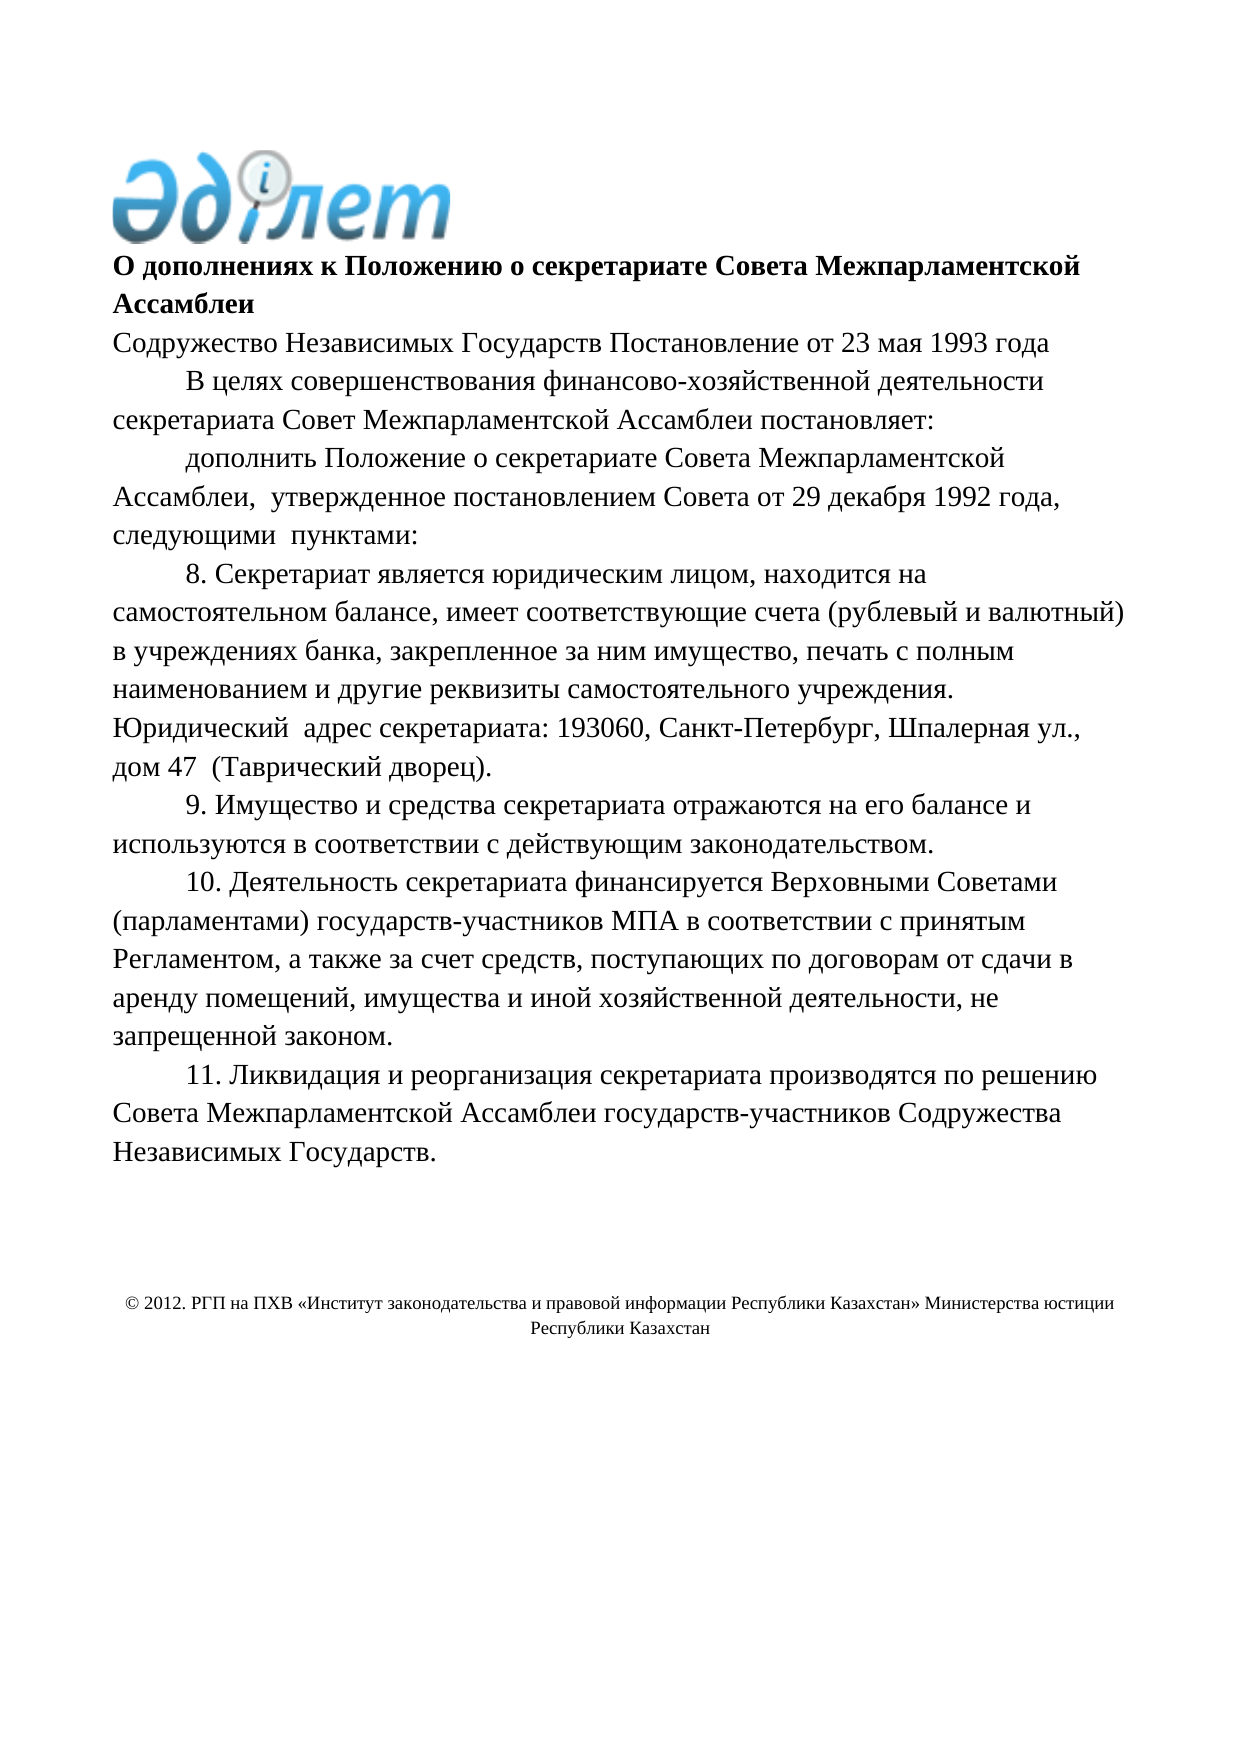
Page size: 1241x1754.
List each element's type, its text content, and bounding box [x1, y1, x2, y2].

text © 2012. РГП на ПХВ «Институт законодательства и правовой информации Республики Казахстан» Министерства юстиции Республики Казахстан [112, 1292, 1128, 1339]
picture [112, 150, 451, 244]
text В целях совершенствования финансово-хозяйственной деятельности секретариата Совет Межпарламентской Ассамблеи постановляет: дополнить Положение о секретариате Совета Межпарламентской Ассамблеи, утвержденное постановлением Совета от 29 декабря 1992 года, следующими пунктами: 8. Секретариат является юридическим лицом, находится на самостоятельном балансе, имеет соответствующие счета (рублевый и валютный) в учреждениях банка, закрепленное за ним имущество, печать с полным наименованием и другие реквизиты самостоятельного учреждения. Юридический адрес секретариата: 193060, Санкт-Петербург, Шпалерная ул., дом 47 (Таврический дворец). 9. Имущество и средства секретариата отражаются на его балансе и используются в соответствии с действующим законодательством. 10. Деятельность секретариата финансируется Верховными Советами (парламентами) государств-участников МПА в соответствии с принятым Регламентом, а также за счет средств, поступающих по договорам от сдачи в аренду помещений, имущества и иной хозяйственной деятельности, не запрещенной законом. 11. Ликвидация и реорганизация секретариата производятся по решению Совета Межпарламентской Ассамблеи государств-участников Содружества Независимых Государств. [112, 363, 1128, 1198]
text Содружество Независимых Государств Постановление от 23 мая 1993 года [112, 325, 1128, 358]
text О дополнениях к Положению о секретариате Совета Межпарламентской Ассамблеи [112, 248, 1128, 320]
